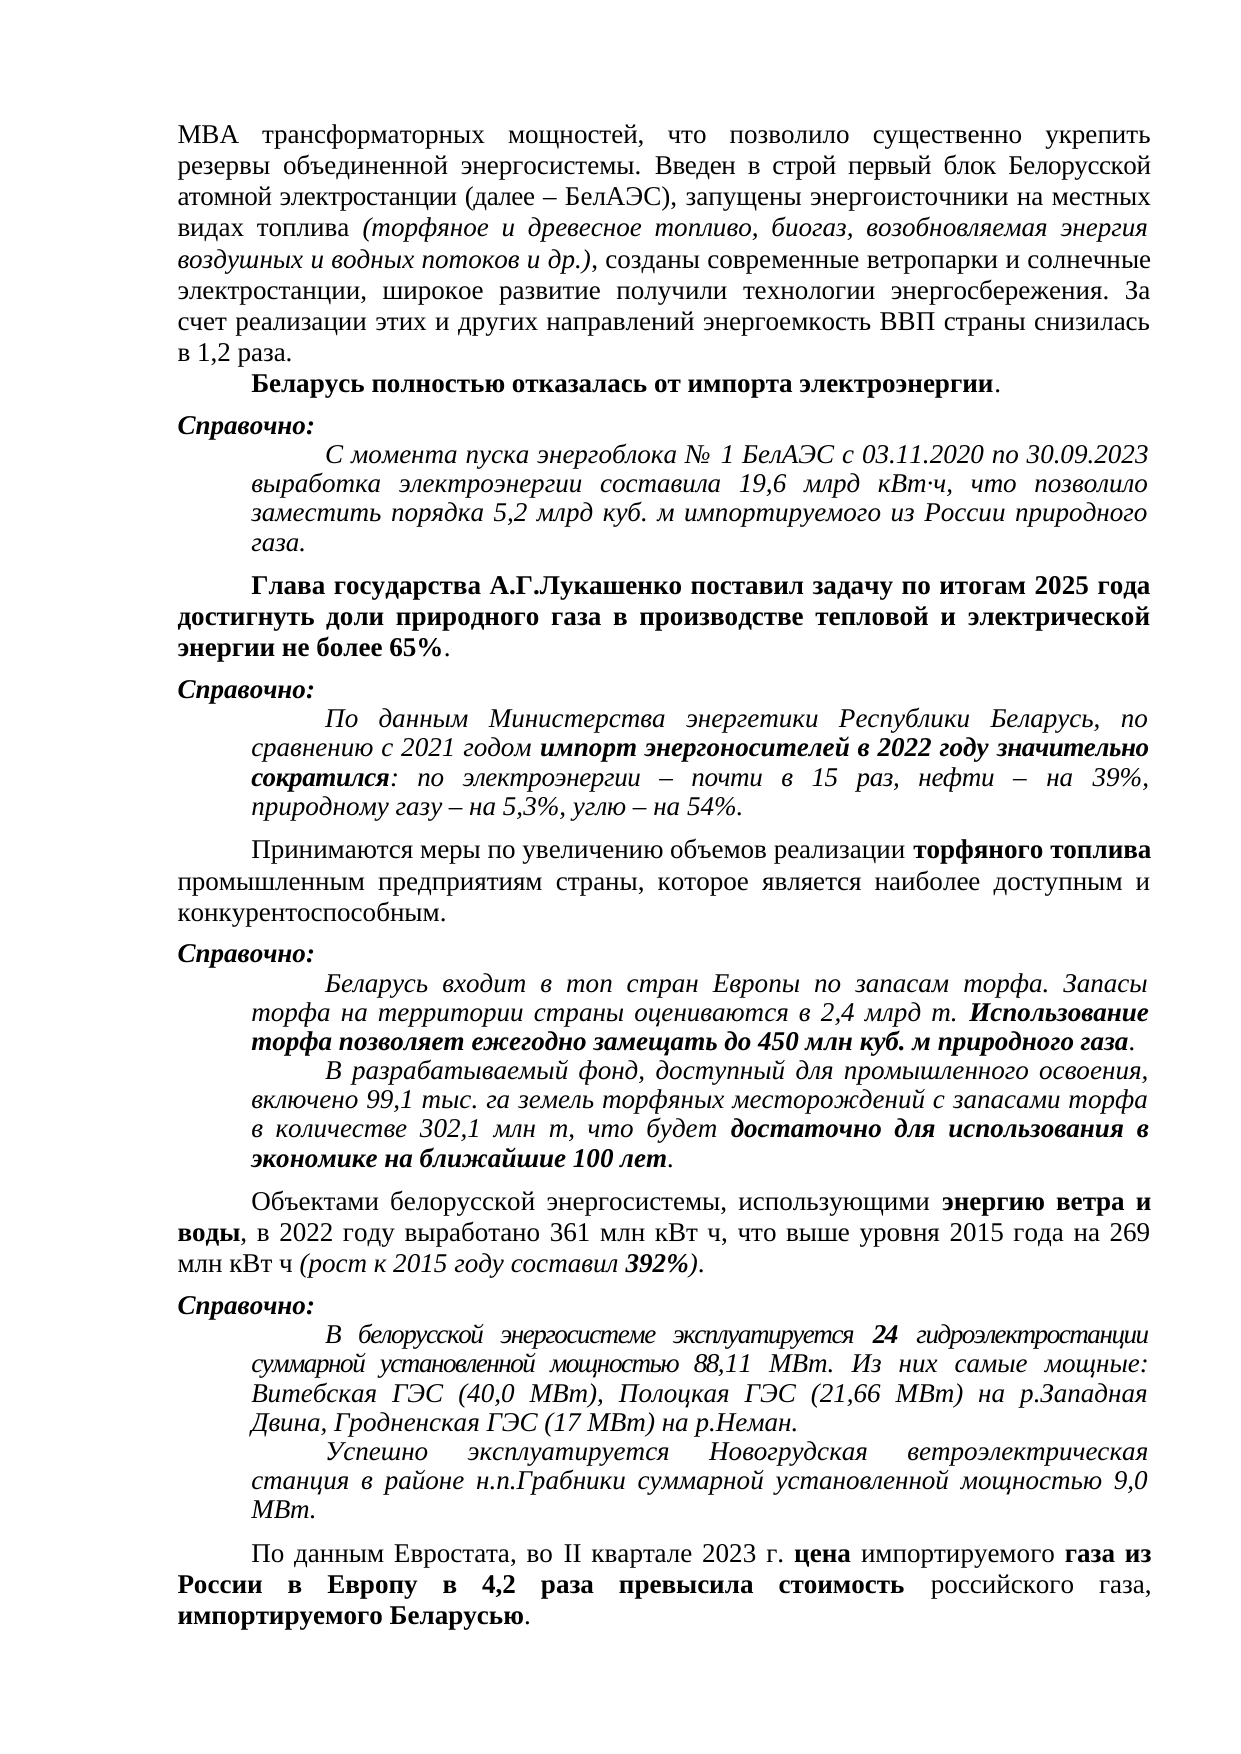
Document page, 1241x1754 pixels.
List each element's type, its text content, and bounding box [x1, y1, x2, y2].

text Объектами белорусской энергосистемы, использующими энергию ветра и воды, в 2022 году выработано 361 млн кВт ч, что выше уровня 2015 года на 269 млн кВт ч (рост к 2015 году составил 392%). [177, 1185, 1152, 1279]
text Беларусь полностью отказалась от импорта электроэнергии. [177, 367, 1152, 398]
text Справочно: [177, 675, 1152, 704]
text Справочно: [177, 1291, 1152, 1320]
text По данным Евростата, во II квартале 2023 г. цена импортируемого газа из России в Европу в 4,2 раза превысила стоимость российского газа, импортируемого Беларусью. [177, 1537, 1152, 1631]
text В разрабатываемый фонд, доступный для промышленного освоения, включено 99,1 тыс. га земель торфяных месторождений с запасами торфа в количестве 302,1 млн т, что будет достаточно для использования в экономике на ближайшие 100 лет. [251, 1056, 1152, 1173]
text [177, 118, 1152, 367]
text В белорусской энергосистеме эксплуатируется 24 гидроэлектростанции суммарной установленной мощностью 88,11 МВт. Из них самые мощные: Витебская ГЭС (40,0 МВт), Полоцкая ГЭС (21,66 МВт) на р.Западная Двина, Гродненская ГЭС (17 МВт) на р.Неман. [251, 1320, 1152, 1437]
text Успешно эксплуатируется Новогрудская ветроэлектрическая станция в районе н.п.Грабники суммарной установленной мощностью 9,0 МВт. [251, 1437, 1152, 1524]
text По данным Министерства энергетики Республики Беларусь, по сравнению с 2021 годом импорт энергоносителей в 2022 году значительно сократился: по электроэнергии – почти в 15 раз, нефти – на 39%, природному газу – на 5,3%, углю – на 54%. [251, 704, 1152, 821]
text Принимаются меры по увеличению объемов реализации торфяного топлива промышленным предприятиям страны, которое является наиболее доступным и конкурентоспособным. [177, 833, 1152, 927]
text Справочно: [177, 411, 1152, 440]
text Беларусь входит в топ стран Европы по запасам торфа. Запасы торфа на территории страны оцениваются в 2,4 млрд т. Использование торфа позволяет ежегодно замещать до 450 млн куб. м природного газа. [251, 969, 1152, 1056]
text Глава государства А.Г.Лукашенко поставил задачу по итогам 2025 года достигнуть доли природного газа в производстве тепловой и электрической энергии не более 65%. [177, 569, 1152, 663]
text С момента пуска энергоблока № 1 БелАЭС с 03.11.2020 по 30.09.2023 выработка электроэнергии составила 19,6 млрд кВт·ч, что позволило заместить порядка 5,2 млрд куб. м импортируемого из России природного газа. [251, 440, 1152, 557]
text Справочно: [177, 939, 1152, 969]
